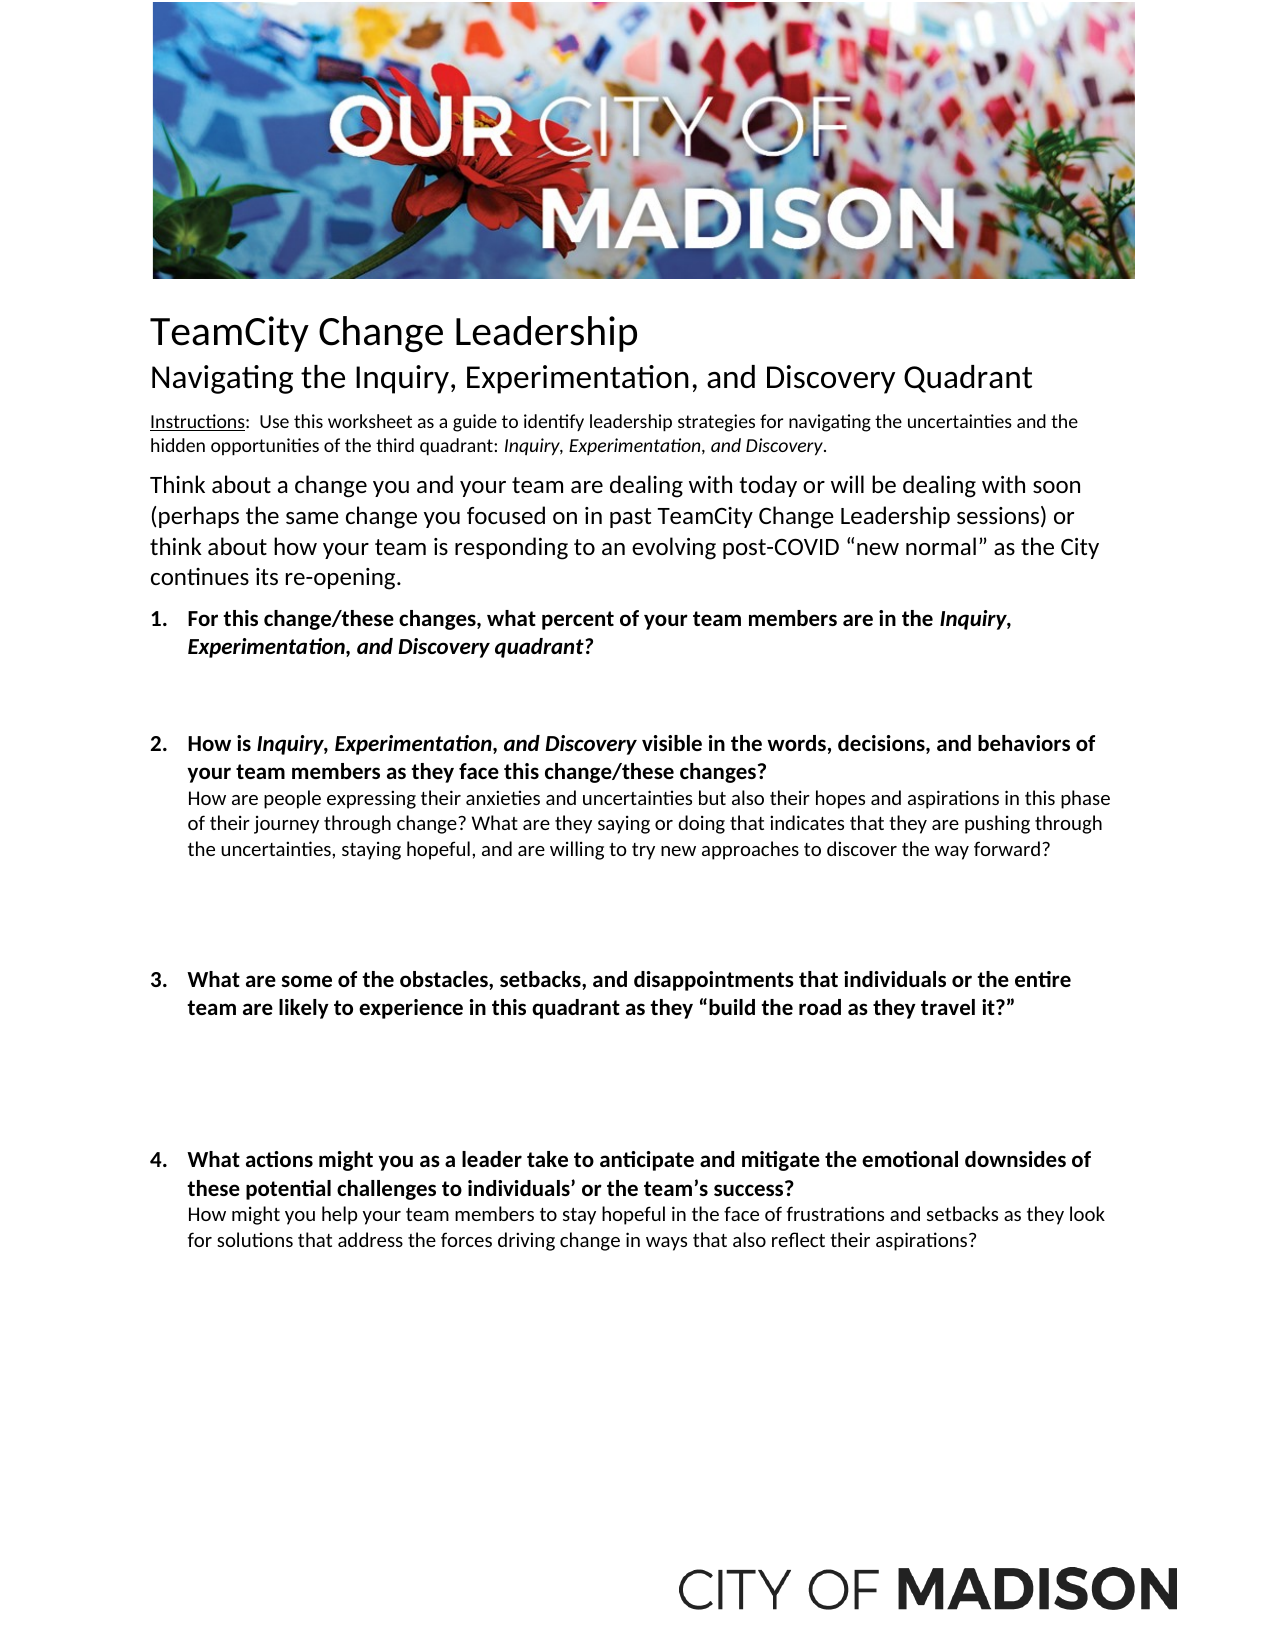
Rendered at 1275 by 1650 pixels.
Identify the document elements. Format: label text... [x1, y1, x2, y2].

list What actions might you as a leader take to anticipate and mitigate the emotional downsides of these potential challenges to individuals’ or the team’s success? [150, 1146, 1125, 1202]
text How might you help your team members to stay hopeful in the face of frustrations and setbacks as they look for solutions that address the forces driving change in ways that also reflect their aspirations? [187, 1202, 1125, 1252]
text TeamCity Change Leadership [150, 305, 1125, 356]
list How is Inquiry, Experimentation, and Discovery visible in the words, decisions, and behaviors of your team members as they face this change/these changes? [150, 729, 1125, 785]
text Think about a change you and your team are dealing with today or will be dealing with soon (perhaps the same change you focused on in past TeamCity Change Leadership sessions) or think about how your team is responding to an evolving post-COVID “new normal” as the City continues its re-opening. [150, 470, 1125, 592]
text How are people expressing their anxieties and uncertainties but also their hopes and aspirations in this phase of their journey through change? What are they saying or doing that indicates that they are pushing through the uncertainties, staying hopeful, and are willing to try new approaches to discover the way forward? [187, 785, 1125, 861]
text Navigating the Inquiry, Experimentation, and Discovery Quadrant [150, 356, 1153, 396]
list What are some of the obstacles, setbacks, and disappointments that individuals or the entire team are likely to experience in this quadrant as they “build the road as they travel it?” [150, 965, 1125, 1021]
picture [679, 1567, 1177, 1610]
text Instructions: Use this worksheet as a guide to identify leadership strategies for navigating the uncertainties and the hidden opportunities of the third quadrant: Inquiry, Experimentation, and Discovery. [150, 409, 1125, 457]
list For this change/these changes, what percent of your team members are in the Inquiry, Experimentation, and Discovery quadrant? [150, 604, 1125, 688]
picture [152, 2, 1135, 279]
